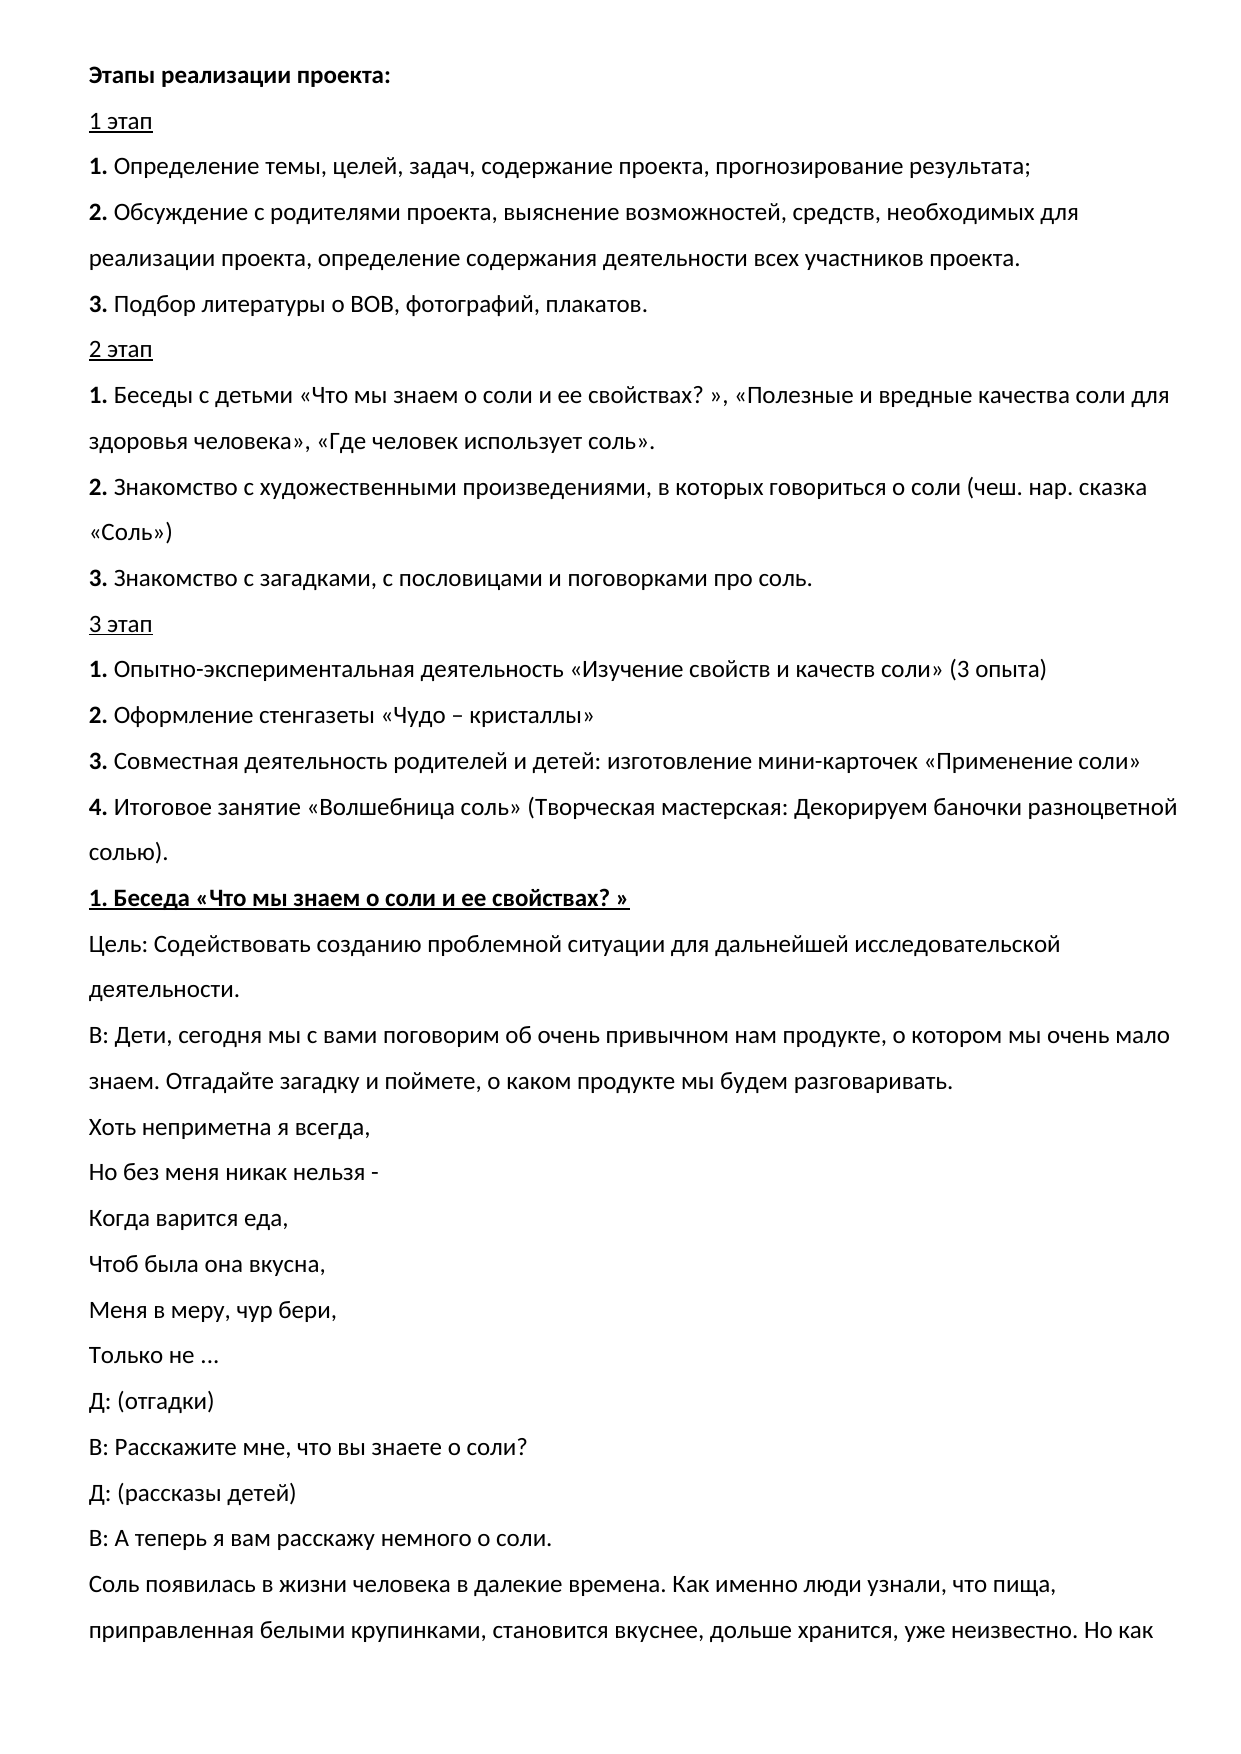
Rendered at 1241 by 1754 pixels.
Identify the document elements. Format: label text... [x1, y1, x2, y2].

text 4. Итоговое занятие «Волшебница соль» (Творческая мастерская: Декорируем баночки разноцветной солью). [88, 791, 1181, 867]
text Только не ... [88, 1339, 1181, 1370]
text В: Дети, сегодня мы с вами поговорим об очень привычном нам продукте, о котором мы очень мало знаем. Отгадайте загадку и поймете, о каком продукте мы будем разговаривать. [88, 1019, 1181, 1096]
text 1 этап [88, 105, 1181, 135]
text 3. Совместная деятельность родителей и детей: изготовление мини-карточек «Применение соли» [88, 745, 1181, 776]
text Этапы реализации проекта: [88, 59, 1181, 89]
text Чтоб была она вкусна, [88, 1248, 1181, 1278]
text 1. Определение темы, целей, задач, содержание проекта, прогнозирование результата; [88, 151, 1181, 181]
text В: Расскажите мне, что вы знаете о соли? [88, 1431, 1181, 1461]
text В: А теперь я вам расскажу немного о соли. [88, 1522, 1181, 1553]
text Цель: Содействовать созданию проблемной ситуации для дальнейшей исследовательской деятельности. [88, 928, 1181, 1004]
text 2. Оформление стенгазеты «Чудо – кристаллы» [88, 699, 1181, 730]
text 1. Беседы с детьми «Что мы знаем о соли и ее свойствах? », «Полезные и вредные качества соли для здоровья человека», «Где человек использует соль». [88, 379, 1181, 455]
text 3 этап [88, 608, 1181, 638]
text Хоть неприметна я всегда, [88, 1111, 1181, 1141]
text Но без меня никак нельзя - [88, 1157, 1181, 1187]
text 2 этап [88, 333, 1181, 364]
text Д: (рассказы детей) [88, 1477, 1181, 1507]
text Меня в меру, чур бери, [88, 1294, 1181, 1324]
text Когда варится еда, [88, 1202, 1181, 1233]
text Д: (отгадки) [88, 1385, 1181, 1416]
text 1. Опытно-экспериментальная деятельность «Изучение свойств и качеств соли» (3 опыта) [88, 653, 1181, 684]
text 2. Обсуждение с родителями проекта, выяснение возможностей, средств, необходимых для реализации проекта, определение содержания деятельности всех участников проекта. [88, 196, 1181, 272]
text 2. Знакомство с художественными произведениями, в которых говориться о соли (чеш. нар. сказка «Соль») [88, 471, 1181, 547]
text 3. Подбор литературы о ВОВ, фотографий, плакатов. [88, 288, 1181, 318]
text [88, 1568, 1181, 1644]
text 1. Беседа «Что мы знаем о соли и ее свойствах? » [88, 882, 1181, 913]
text 3. Знакомство с загадками, с пословицами и поговорками про соль. [88, 562, 1181, 593]
